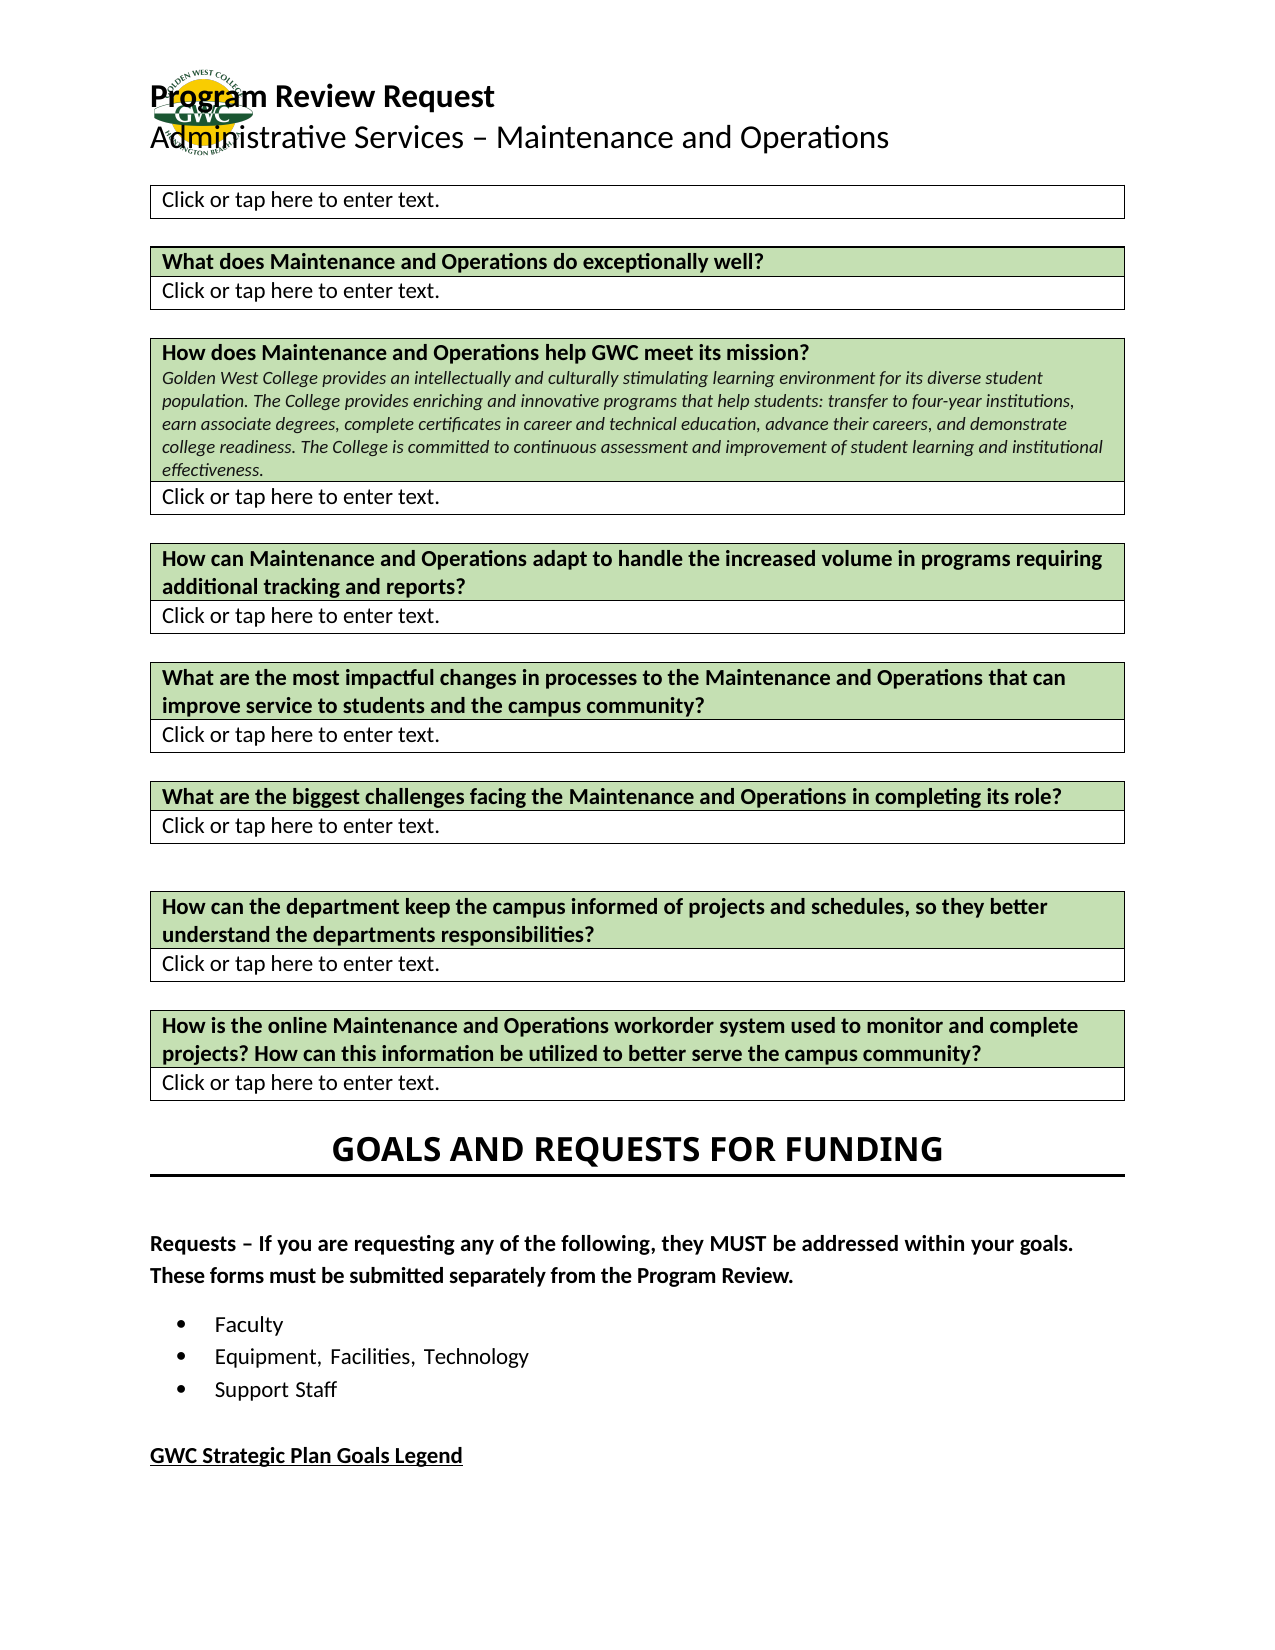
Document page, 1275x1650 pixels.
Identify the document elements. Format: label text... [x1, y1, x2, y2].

picture [156, 130, 163, 140]
list Faculty [177, 1310, 1125, 1338]
subtitle GOALS AND REQUESTS FOR FUNDING [150, 1126, 1125, 1174]
picture [250, 134, 257, 140]
table_header How can the department keep the campus informed of projects and schedules, so they better understand the departments responsibilities? [151, 892, 1124, 948]
table_header What are the biggest challenges facing the Maintenance and Operations in completing its role? [151, 782, 1124, 810]
table_header How can Maintenance and Operations adapt to handle the increased volume in programs requiring additional tracking and reports? [151, 544, 1124, 600]
list Equipment, Facilities, Technology [177, 1342, 1125, 1371]
picture [150, 59, 257, 166]
table_header How does Maintenance and Operations help GWC meet its mission? Golden West College provides an intellectually and culturally stimulating learning environment for its diverse student population. The College provides enriching and innovative programs that help students: transfer to four-year institutions, earn associate degrees, complete certificates in career and technical education, advance their careers, and demonstrate college readiness. The College is committed to continuous assessment and improvement of student learning and institutional effectiveness. [151, 339, 1124, 481]
table_header How is the online Maintenance and Operations workorder system used to monitor and complete projects? How can this information be utilized to better serve the campus community? [151, 1011, 1124, 1067]
text Requests – If you are requesting any of the following, they MUST be addressed within your goals. These forms must be submitted separately from the Program Review. [150, 1229, 1125, 1289]
table_header What does Maintenance and Operations do exceptionally well? [151, 248, 1124, 276]
text GWC Strategic Plan Goals Legend [150, 1441, 1125, 1469]
table_header What are the most impactful changes in processes to the Maintenance and Operations that can improve service to students and the campus community? [151, 663, 1124, 719]
list Support Staff [177, 1375, 1125, 1403]
